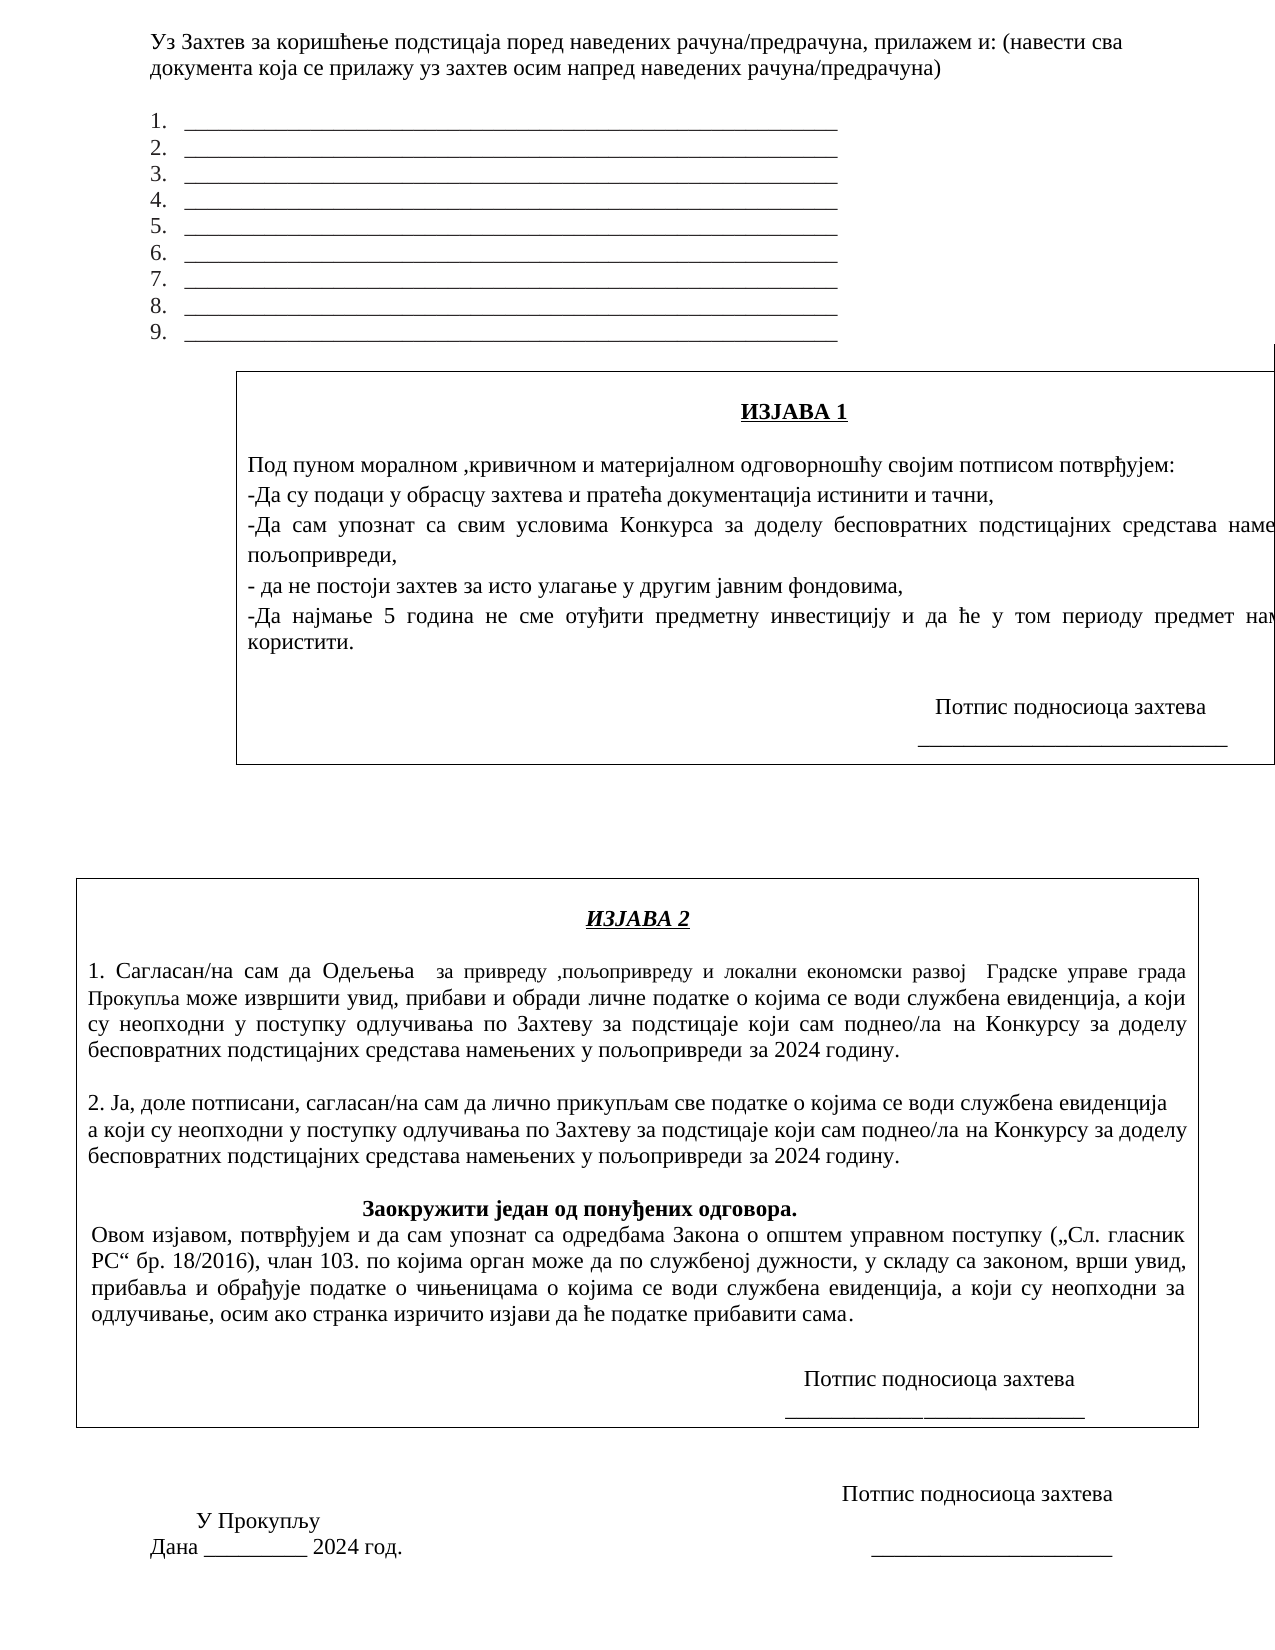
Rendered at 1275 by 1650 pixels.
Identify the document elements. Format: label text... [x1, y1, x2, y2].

text 2. _________________________________________________________ [150, 133, 1125, 160]
text Уз Захтев за коришћење подстицаја поред наведених рачуна/предрачуна, прилажем и: (навести сва документа која се прилажу уз захтев осим напред наведених рачуна/предрачуна) [150, 28, 1125, 81]
text Потпис подносиоца захтева [150, 1480, 1125, 1507]
text 6. _________________________________________________________ [150, 239, 1125, 265]
text 7. _________________________________________________________ [150, 265, 1125, 292]
text 3. _________________________________________________________ [150, 160, 1125, 186]
text 1. _________________________________________________________ [150, 107, 1125, 133]
text 9. _________________________________________________________ [150, 318, 1125, 344]
text 4. _________________________________________________________ [150, 186, 1125, 213]
table_header [150, 344, 1274, 765]
text У Прокупљу [150, 1507, 1125, 1533]
text 8. _________________________________________________________ [150, 292, 1125, 318]
text Дана _________ 2024 год. _____________________ [150, 1533, 1125, 1559]
text 5. _________________________________________________________ [150, 213, 1125, 239]
table_header ИЗЈАВА 2 1. Сагласан/на сам да Одељења за привреду ,пољопривреду и локални економски развој Градске управе града Прокупља може извршити увид, прибави и обради личне податке о којима се води службена евиденција, а који су неопходни у поступку одлучивања по Захтеву за подстицаје који сам поднео/ла на Конкурсу за доделу бесповратних подстицајних средстава намењених у пољопривреди за 2024 годину. 2. Ја, доле потписани, сагласан/на сам да лично прикупљам све податке о којима се води службена евиденција а који су неопходни у поступку одлучивања по Захтеву за подстицаје који сам поднео/ла на Конкурсу за доделу бесповратних подстицајних средстава намењених у пољопривреди за 2024 годину. Заокружити један од понуђених одговора. Овом изјавом, потврђујем и да сам упознат са одредбама Закона о општем управном поступку („Сл. гласник РС“ бр. 18/2016), члан 103. по којима орган може да по службеној дужности, у складу са законом, врши увид, прибавља и обрађује податке о чињеницама о којима се води службена евиденција, а који су неопходни за одлучивање, осим ако странка изричито изјави да ће податке прибавити сама. Потпис подносиоца захтева __________________________ [77, 879, 1198, 1427]
